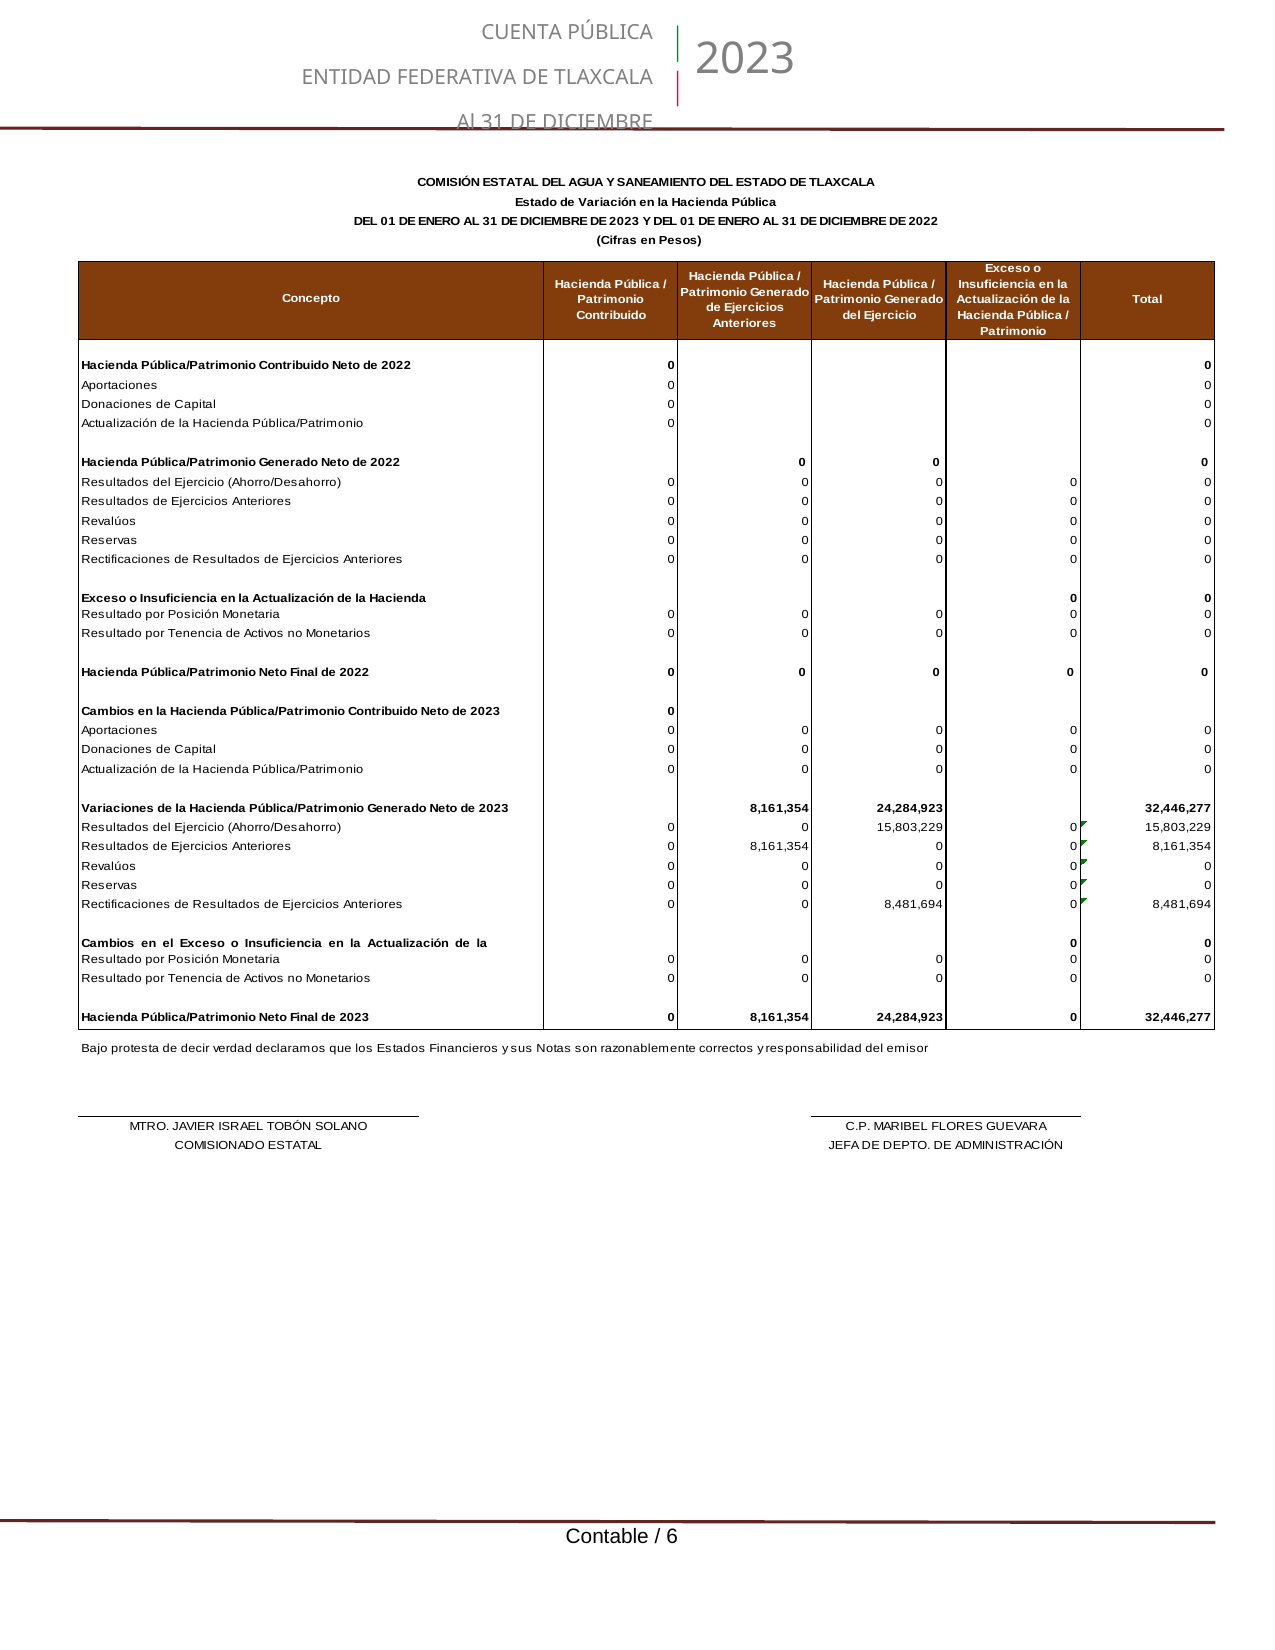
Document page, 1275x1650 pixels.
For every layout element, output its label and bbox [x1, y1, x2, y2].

picture [671, 14, 691, 110]
